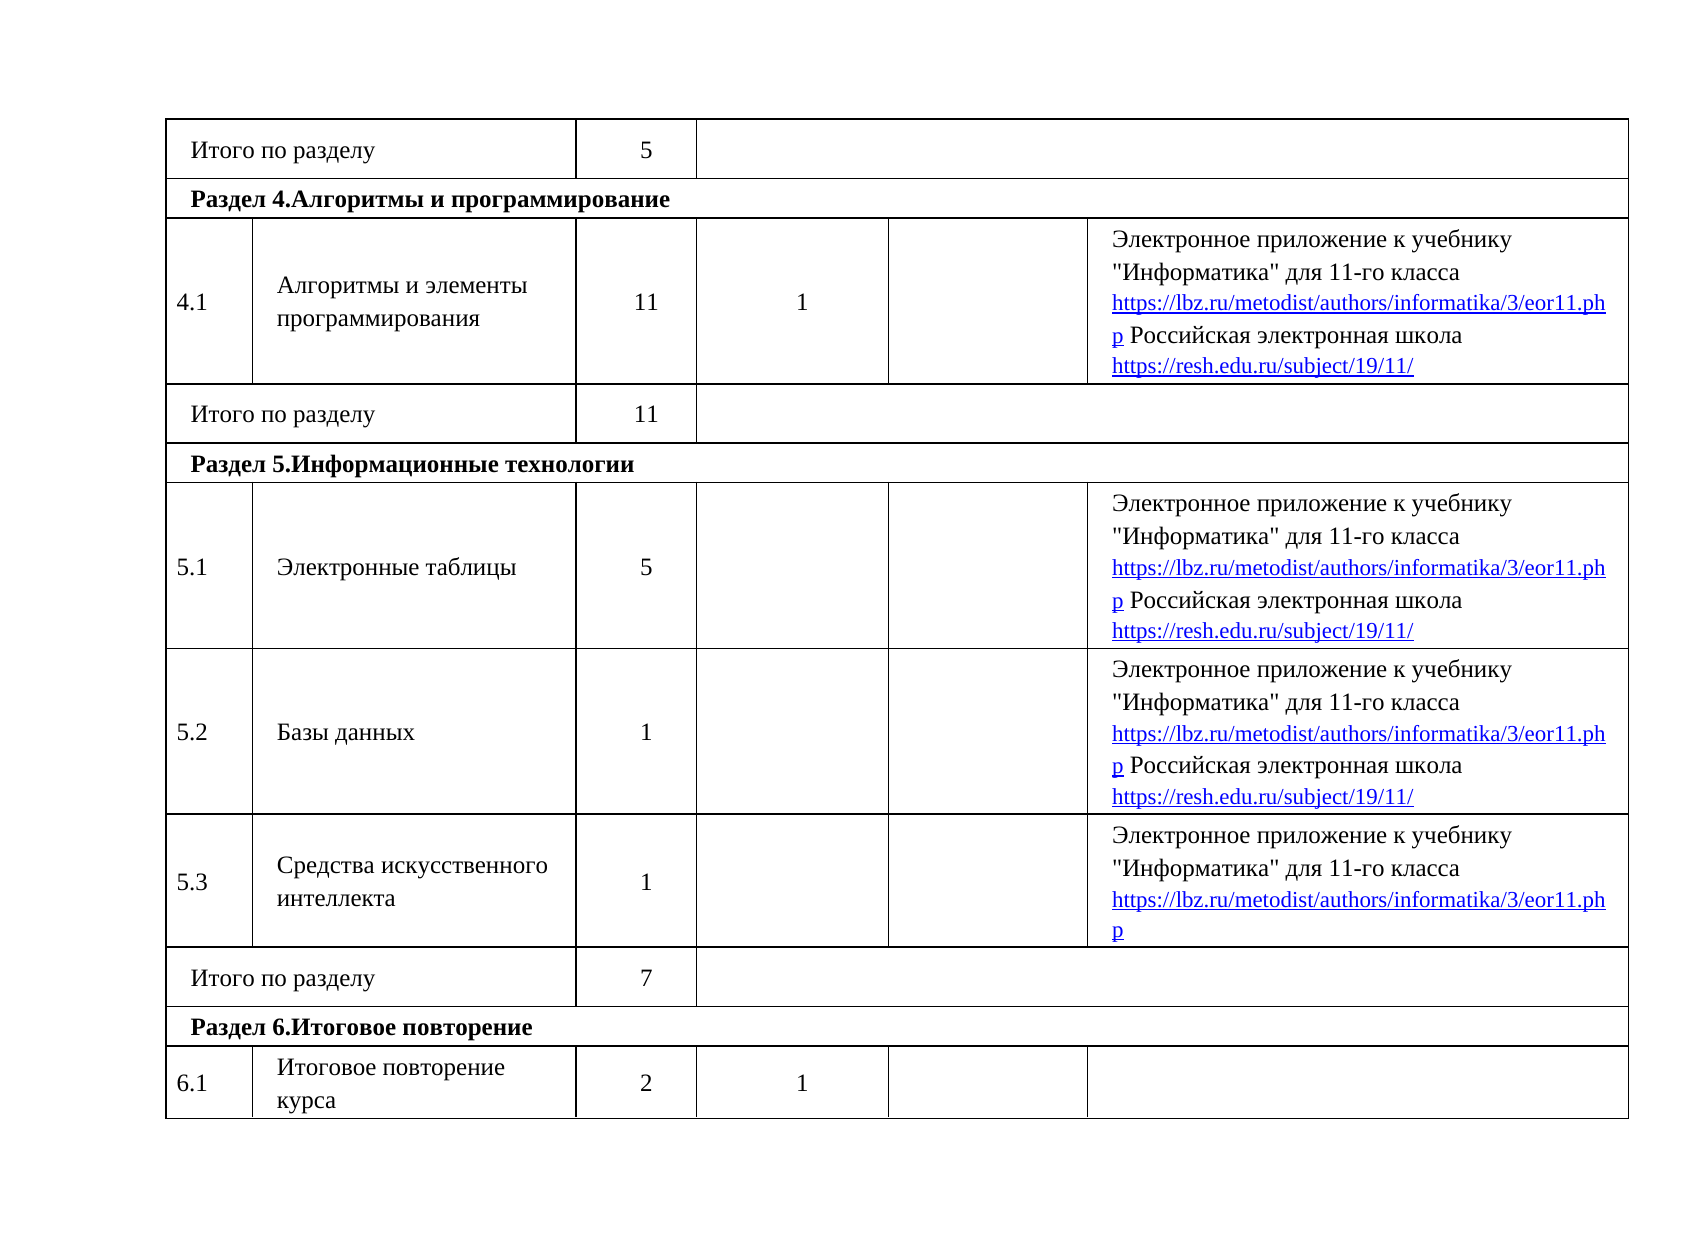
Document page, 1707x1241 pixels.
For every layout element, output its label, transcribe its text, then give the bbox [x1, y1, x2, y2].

table_cell [889, 815, 1087, 946]
table_cell Алгоритмы и элементы программирования [253, 219, 575, 383]
table_cell [697, 120, 1628, 178]
table_cell Электронное приложение к учебнику "Информатика" для 11-го класса https://lbz.ru/metodist/authors/informatika/3/eor11.php [1088, 815, 1628, 946]
table_cell 5.2 [167, 649, 252, 813]
table_cell 5.3 [167, 815, 252, 946]
table_cell [889, 649, 1087, 813]
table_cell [1088, 219, 1628, 383]
table_cell Средства искусственного интеллекта [253, 815, 575, 946]
table_cell 1 [697, 1047, 888, 1117]
table_cell 5.1 [167, 483, 252, 647]
table_cell 4.1 [167, 219, 252, 383]
table_cell Итого по разделу [167, 385, 575, 442]
table_cell [697, 385, 1628, 442]
table_cell 6.1 [167, 1047, 252, 1117]
table_cell Итого по разделу [167, 120, 575, 178]
table_cell 1 [697, 219, 888, 383]
table_cell Итого по разделу [167, 948, 575, 1006]
table_cell 2 [577, 1047, 696, 1117]
table_cell 1 [577, 815, 696, 946]
table_cell [697, 815, 888, 946]
table_cell 11 [577, 385, 696, 442]
table_cell 5 [577, 120, 696, 178]
table_cell 1 [577, 649, 696, 813]
table_cell 5 [577, 483, 696, 647]
table_cell [697, 948, 1628, 1006]
table_cell [889, 483, 1087, 647]
table_cell [1088, 1047, 1628, 1117]
table_cell [697, 649, 888, 813]
table_cell 7 [577, 948, 696, 1006]
table_cell Раздел 4.Алгоритмы и программирование [167, 179, 1628, 217]
table_cell Раздел 6.Итоговое повторение [167, 1007, 1628, 1045]
table_cell [697, 483, 888, 647]
table_cell Базы данных [253, 649, 575, 813]
table_cell Электронные таблицы [253, 483, 575, 647]
table_cell Итоговое повторение курса [253, 1047, 575, 1117]
table_cell [889, 1047, 1087, 1117]
table_cell 11 [577, 219, 696, 383]
table_cell Раздел 5.Информационные технологии [167, 444, 1628, 482]
table_cell [889, 219, 1087, 383]
